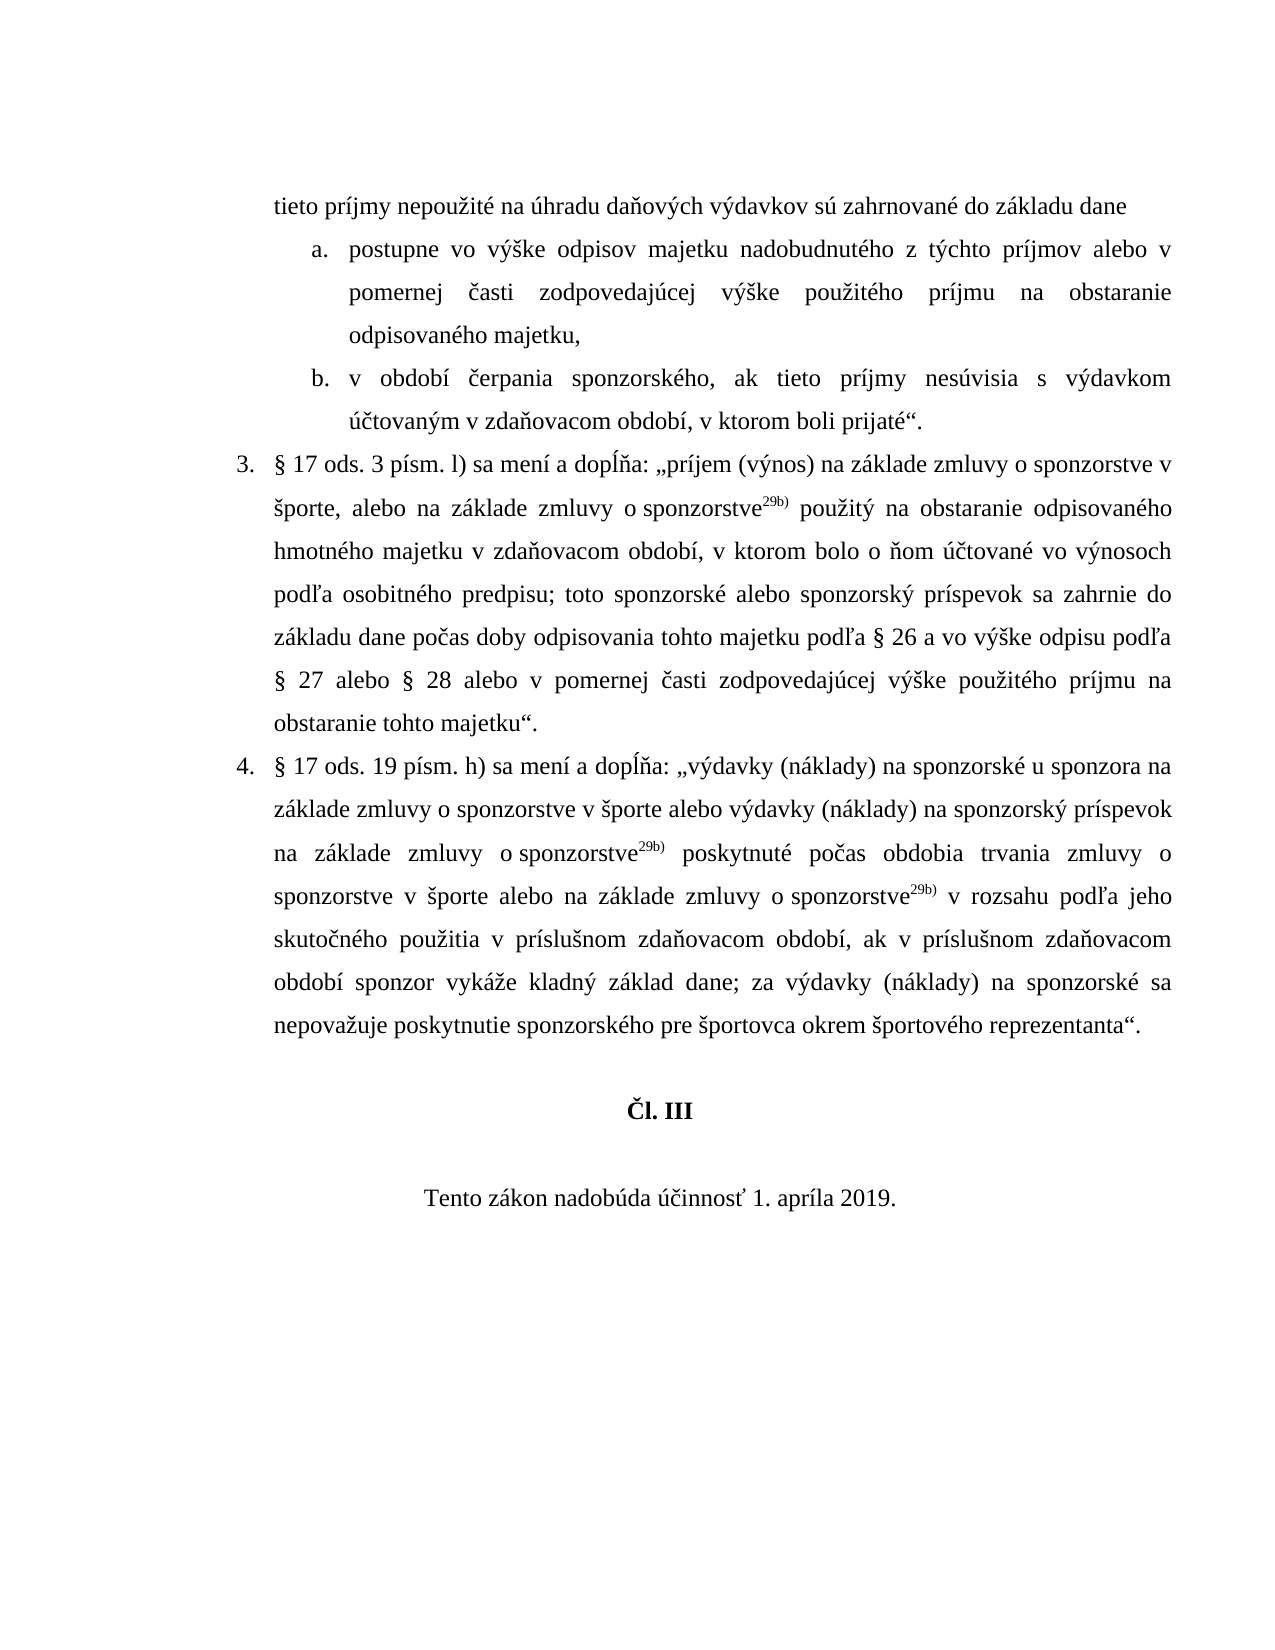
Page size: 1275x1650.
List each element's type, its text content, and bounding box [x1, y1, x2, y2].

list § 17 ods. 3 písm. l) sa mení a dopĺňa: „príjem (výnos) na základe zmluvy o sponzorstve v športe, alebo na základe zmluvy o sponzorstve29b) použitý na obstaranie odpisovaného hmotného majetku v zdaňovacom období, v ktorom bolo o ňom účtované vo výnosoch podľa osobitného predpisu; toto sponzorské alebo sponzorský príspevok sa zahrnie do základu dane počas doby odpisovania tohto majetku podľa § 26 a vo výške odpisu podľa § 27 alebo § 28 alebo v pomernej časti zodpovedajúcej výške použitého príjmu na obstaranie tohto majetku“. [236, 449, 1172, 737]
list postupne vo výške odpisov majetku nadobudnutého z týchto príjmov alebo v pomernej časti zodpovedajúcej výške použitého príjmu na obstaranie odpisovaného majetku, [311, 234, 1172, 349]
text tieto príjmy nepoužité na úhradu daňových výdavkov sú zahrnované do základu dane [274, 191, 1172, 219]
text Čl. III [148, 1096, 1172, 1125]
list v období čerpania sponzorského, ak tieto príjmy nesúvisia s výdavkom účtovaným v zdaňovacom období, v ktorom boli prijaté“. [311, 363, 1172, 435]
text Tento zákon nadobúda účinnosť 1. apríla 2019. [148, 1183, 1172, 1211]
list § 17 ods. 19 písm. h) sa mení a dopĺňa: „výdavky (náklady) na sponzorské u sponzora na základe zmluvy o sponzorstve v športe alebo výdavky (náklady) na sponzorský príspevok na základe zmluvy o sponzorstve29b) poskytnuté počas obdobia trvania zmluvy o sponzorstve v športe alebo na základe zmluvy o sponzorstve29b) v rozsahu podľa jeho skutočného použitia v príslušnom zdaňovacom období, ak v príslušnom zdaňovacom období sponzor vykáže kladný základ dane; za výdavky (náklady) na sponzorské sa nepovažuje poskytnutie sponzorského pre športovca okrem športového reprezentanta“. [236, 751, 1172, 1039]
